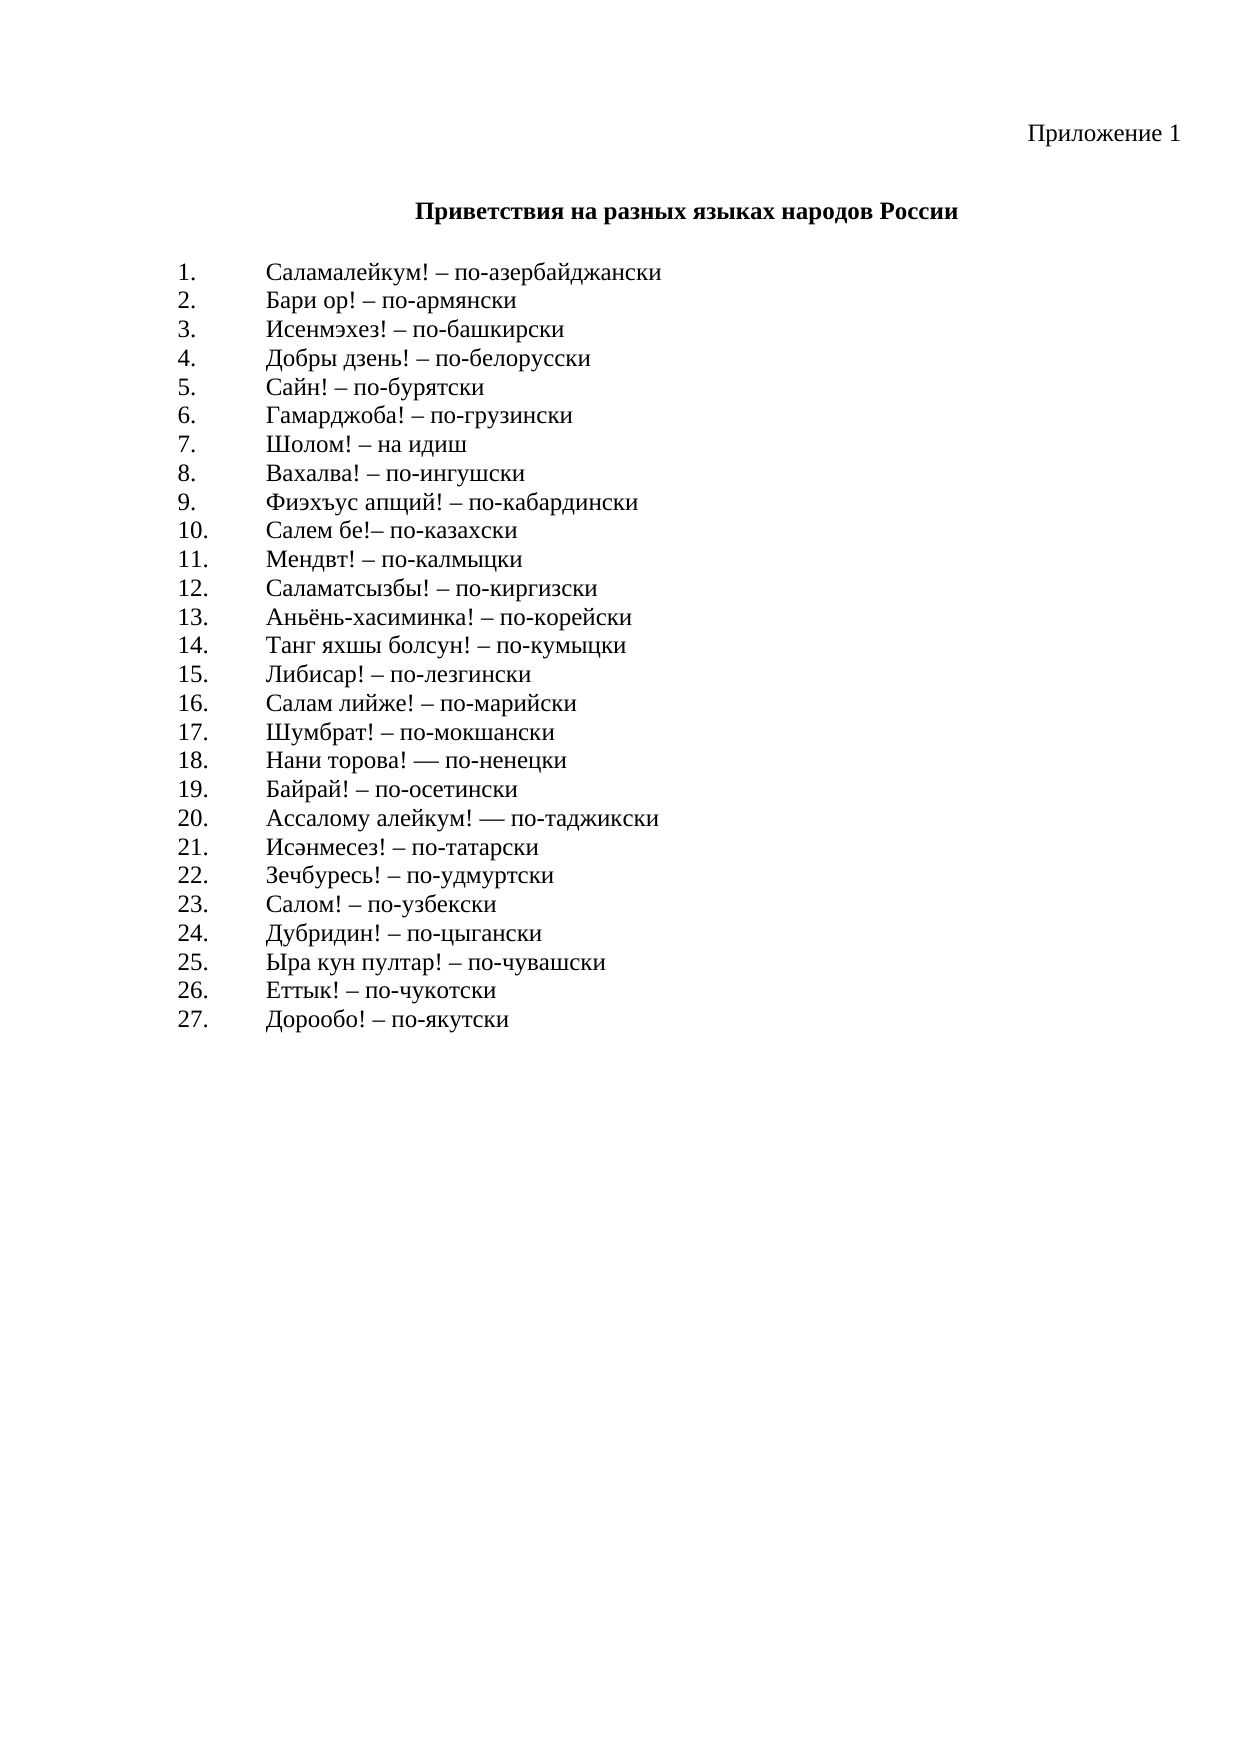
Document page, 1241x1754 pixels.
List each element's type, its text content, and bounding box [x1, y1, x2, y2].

list Салем бе!– по-казахски [118, 515, 1181, 544]
list Фиэхъус апщий! – по-кабардински [118, 487, 1181, 515]
list Ыра кун пултар! – по-чувашски [118, 947, 1181, 975]
text Приложение 1 [118, 118, 1181, 147]
list Сайн! – по-бурятски [118, 372, 1181, 400]
list Ассалому алейкум! — по-таджикски [118, 803, 1181, 832]
text Приветствия на разных языках народов России [118, 196, 1181, 225]
list Еттык! – по-чукотски [118, 975, 1181, 1004]
list Саламалейкум! – по-азербайджански [118, 257, 1181, 285]
list Дубридин! – по-цыгански [118, 918, 1181, 947]
list Гамарджоба! – по-грузински [118, 400, 1181, 429]
list Мендвт! – по-калмыцки [118, 544, 1181, 573]
list Исәнмесез! – по-татарски [118, 832, 1181, 860]
list Зечбуресь! – по-удмуртски [118, 860, 1181, 889]
list Танг яхшы болсун! – по-кумыцки [118, 630, 1181, 659]
list Шолом! – на идиш [118, 429, 1181, 458]
list Саламатсызбы! – по-киргизски [118, 573, 1181, 602]
list Салом! – по-узбекски [118, 889, 1181, 918]
list Вахалва! – по-ингушски [118, 458, 1181, 487]
list Салам лийже! – по-марийски [118, 688, 1181, 717]
list Нани торова! — по-ненецки [118, 745, 1181, 774]
list Дорообо! – по-якутски [118, 1004, 1181, 1033]
list Добры дзень! – по-белорусски [118, 343, 1181, 372]
list Бари ор! – по-армянски [118, 285, 1181, 314]
list Шумбрат! – по-мокшански [118, 717, 1181, 745]
list Аньёнь-хасиминка! – по-корейски [118, 602, 1181, 630]
list Байрай! – по-осетински [118, 774, 1181, 803]
list Исенмэхез! – по-башкирски [118, 314, 1181, 343]
list Либисар! – по-лезгински [118, 659, 1181, 688]
